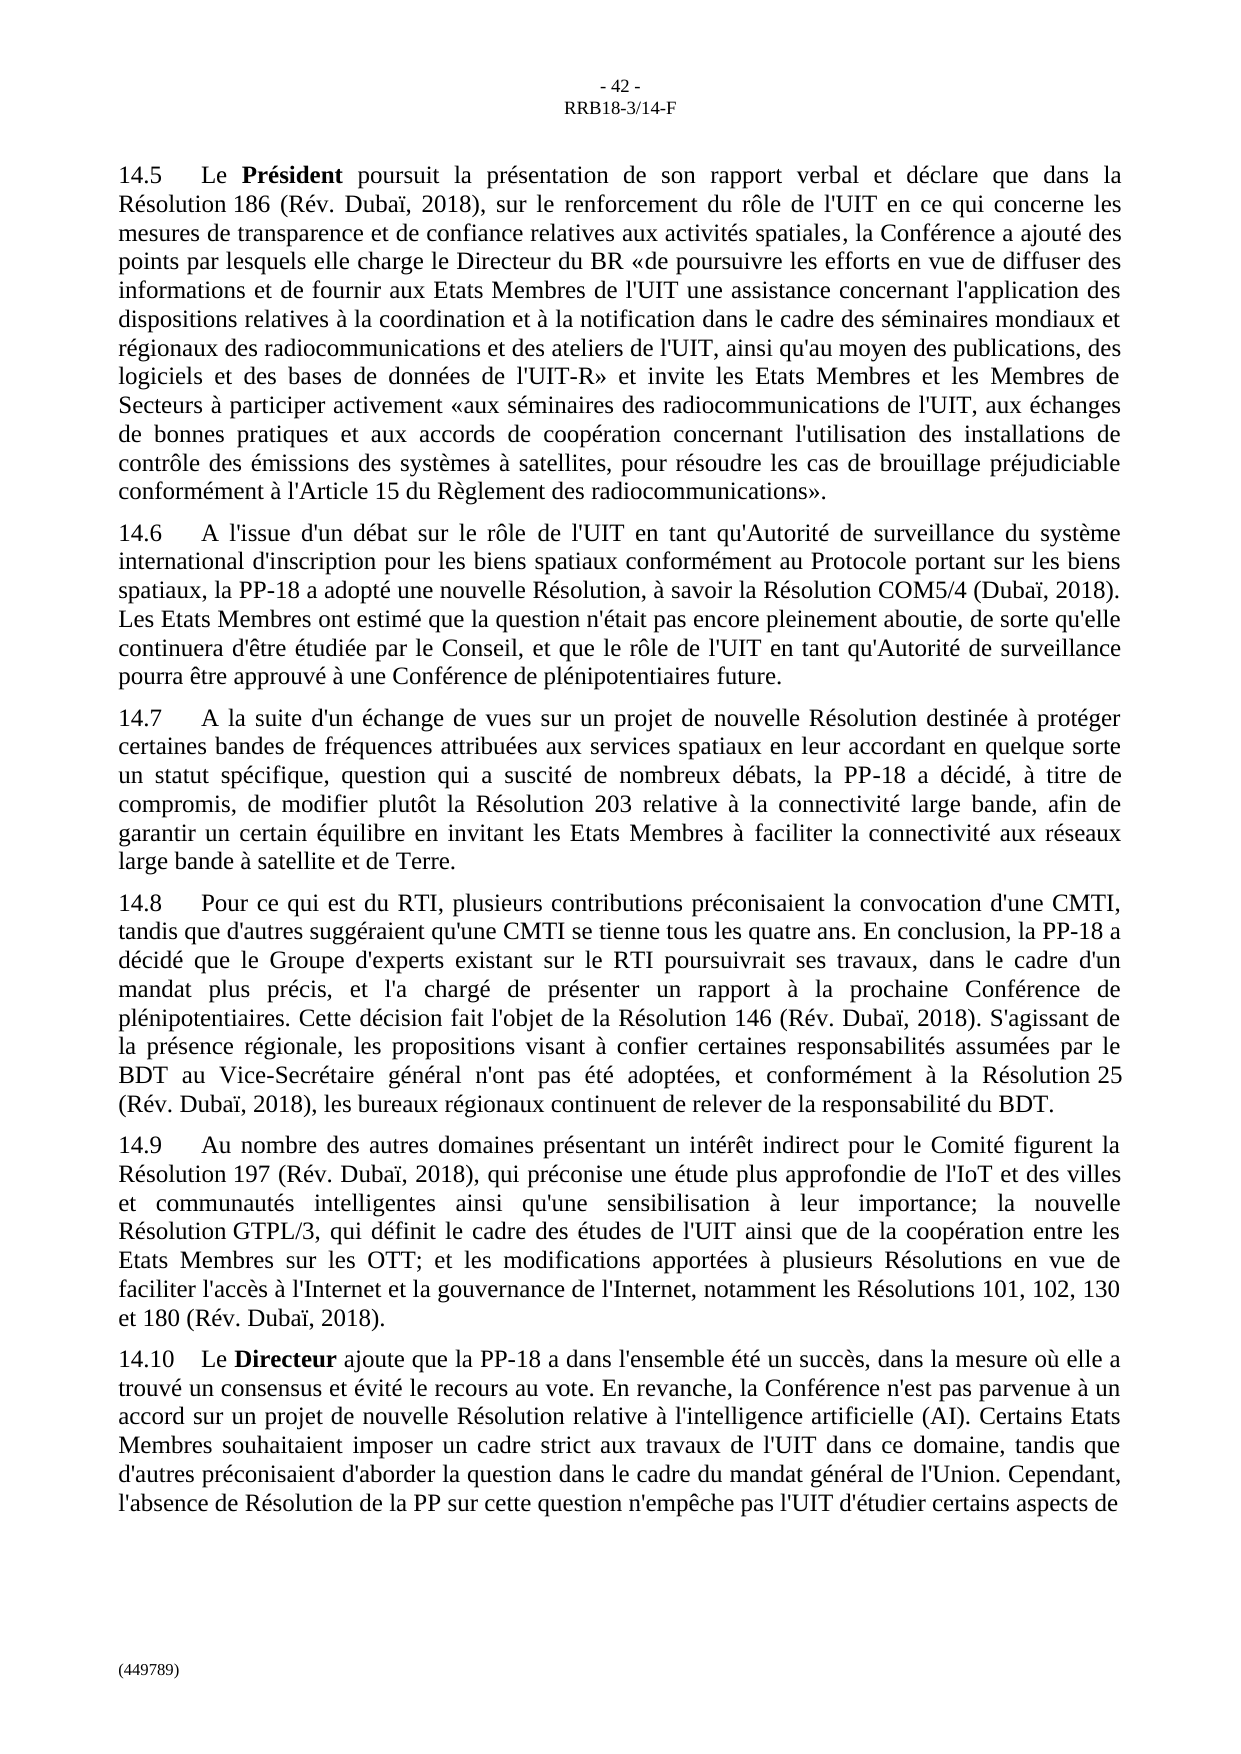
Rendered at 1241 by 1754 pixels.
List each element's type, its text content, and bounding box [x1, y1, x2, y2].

text 14.7 A la suite d'un échange de vues sur un projet de nouvelle Résolution destinée à protéger certaines bandes de fréquences attribuées aux services spatiaux en leur accordant en quelque sorte un statut spécifique, question qui a suscité de nombreux débats, la PP-18 a décidé, à titre de compromis, de modifier plutôt la Résolution 203 relative à la connectivité large bande, afin de garantir un certain équilibre en invitant les Etats Membres à faciliter la connectivité aux réseaux large bande à satellite et de Terre. [118, 703, 1122, 875]
text 14.6 A l'issue d'un débat sur le rôle de l'UIT en tant qu'Autorité de surveillance du système international d'inscription pour les biens spatiaux conformément au Protocole portant sur les biens spatiaux, la PP-18 a adopté une nouvelle Résolution, à savoir la Résolution COM5/4 (Dubaï, 2018). Les Etats Membres ont estimé que la question n'était pas encore pleinement aboutie, de sorte qu'elle continuera d'être étudiée par le Conseil, et que le rôle de l'UIT en tant qu'Autorité de surveillance pourra être approuvé à une Conférence de plénipotentiaires future. [118, 518, 1122, 690]
text 14.5 Le Président poursuit la présentation de son rapport verbal et déclare que dans la Résolution 186 (Rév. Dubaï, 2018), sur le renforcement du rôle de l'UIT en ce qui concerne les mesures de transparence et de confiance relatives aux activités spatiales, la Conférence a ajouté des points par lesquels elle charge le Directeur du BR «de poursuivre les efforts en vue de diffuser des informations et de fournir aux Etats Membres de l'UIT une assistance concernant l'application des dispositions relatives à la coordination et à la notification dans le cadre des séminaires mondiaux et régionaux des radiocommunications et des ateliers de l'UIT, ainsi qu'au moyen des publications, des logiciels et des bases de données de l'UIT-R» et invite les Etats Membres et les Membres de Secteurs à participer activement «aux séminaires des radiocommunications de l'UIT, aux échanges de bonnes pratiques et aux accords de coopération concernant l'utilisation des installations de contrôle des émissions des systèmes à satellites, pour résoudre les cas de brouillage préjudiciable conformément à l'Article 15 du Règlement des radiocommunications». [118, 160, 1122, 505]
text 14.10 Le Directeur ajoute que la PP-18 a dans l'ensemble été un succès, dans la mesure où elle a trouvé un consensus et évité le recours au vote. En revanche, la Conférence n'est pas parvenue à un accord sur un projet de nouvelle Résolution relative à l'intelligence artificielle (AI). Certains Etats Membres souhaitaient imposer un cadre strict aux travaux de l'UIT dans ce domaine, tandis que d'autres préconisaient d'aborder la question dans le cadre du mandat général de l'Union. Cependant, l'absence de Résolution de la PP sur cette question n'empêche pas l'UIT d'étudier certains aspects de [118, 1344, 1122, 1516]
text 14.9 Au nombre des autres domaines présentant un intérêt indirect pour le Comité figurent la Résolution 197 (Rév. Dubaï, 2018), qui préconise une étude plus approfondie de l'IoT et des villes et communautés intelligentes ainsi qu'une sensibilisation à leur importance; la nouvelle Résolution GTPL/3, qui définit le cadre des études de l'UIT ainsi que de la coopération entre les Etats Membres sur les OTT; et les modifications apportées à plusieurs Résolutions en vue de faciliter l'accès à l'Internet et la gouvernance de l'Internet, notamment les Résolutions 101, 102, 130 et 180 (Rév. Dubaï, 2018). [118, 1130, 1122, 1331]
text 14.8 Pour ce qui est du RTI, plusieurs contributions préconisaient la convocation d'une CMTI, tandis que d'autres suggéraient qu'une CMTI se tienne tous les quatre ans. En conclusion, la PP-18 a décidé que le Groupe d'experts existant sur le RTI poursuivrait ses travaux, dans le cadre d'un mandat plus précis, et l'a chargé de présenter un rapport à la prochaine Conférence de plénipotentiaires. Cette décision fait l'objet de la Résolution 146 (Rév. Dubaï, 2018). S'agissant de la présence régionale, les propositions visant à confier certaines responsabilités assumées par le BDT au Vice-Secrétaire général n'ont pas été adoptées, et conformément à la Résolution 25 (Rév. Dubaï, 2018), les bureaux régionaux continuent de relever de la responsabilité du BDT. [118, 888, 1122, 1118]
